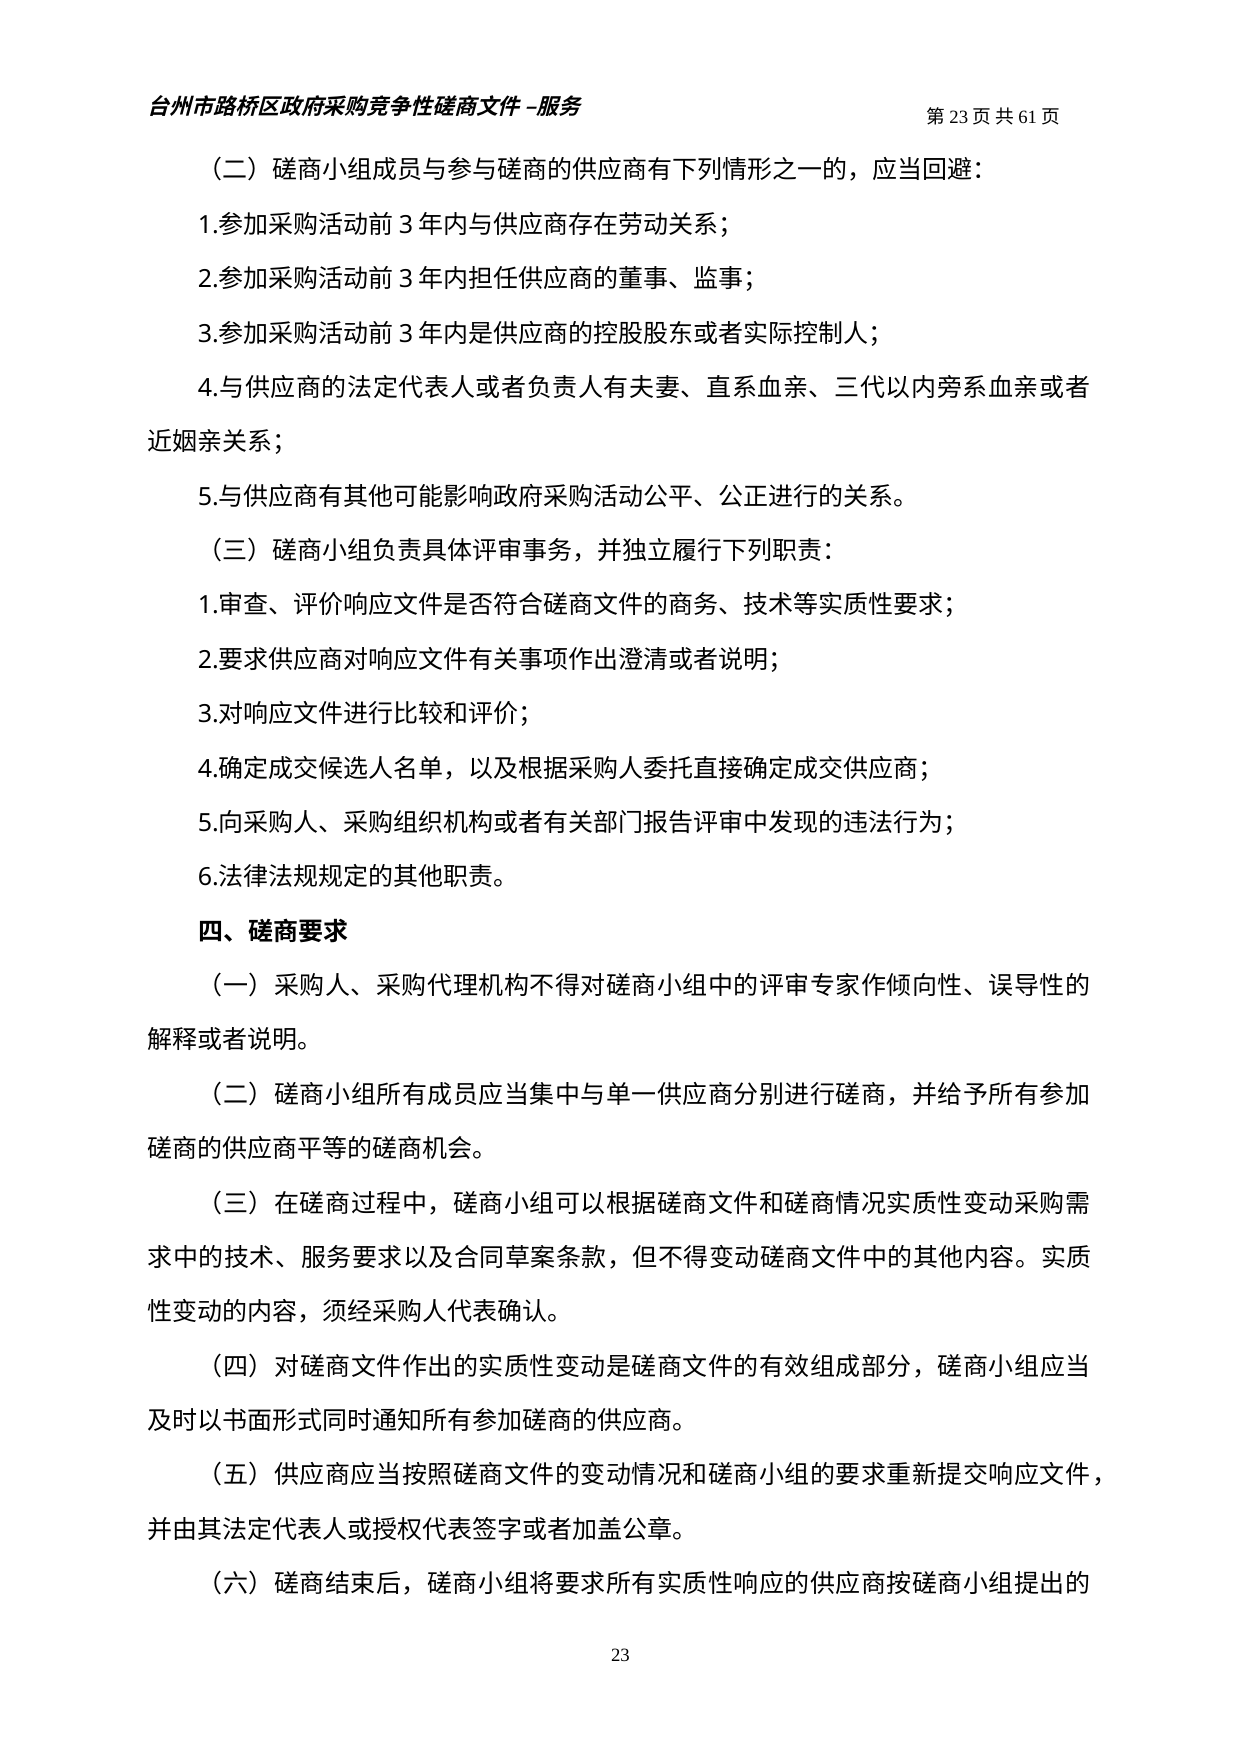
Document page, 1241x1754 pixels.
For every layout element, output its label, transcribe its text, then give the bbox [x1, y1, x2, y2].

text 6.法律法规规定的其他职责。 [148, 857, 1092, 893]
text 3.参加采购活动前3年内是供应商的控股股东或者实际控制人； [148, 313, 1092, 349]
text 4.确定成交候选人名单，以及根据采购人委托直接确定成交供应商； [148, 748, 1092, 784]
text 4.与供应商的法定代表人或者负责人有夫妻、直系血亲、三代以内旁系血亲或者近姻亲关系； [148, 367, 1092, 458]
text （一）采购人、采购代理机构不得对磋商小组中的评审专家作倾向性、误导性的解释或者说明。 [148, 966, 1092, 1056]
text （三）在磋商过程中，磋商小组可以根据磋商文件和磋商情况实质性变动采购需求中的技术、服务要求以及合同草案条款，但不得变动磋商文件中的其他内容。实质性变动的内容，须经采购人代表确认。 [148, 1183, 1092, 1328]
text （二）磋商小组成员与参与磋商的供应商有下列情形之一的，应当回避： [148, 150, 1092, 186]
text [148, 1564, 1092, 1600]
text 四、磋商要求 [148, 911, 1092, 947]
text 2.参加采购活动前3年内担任供应商的董事、监事； [148, 259, 1092, 295]
text 1.参加采购活动前3年内与供应商存在劳动关系； [148, 204, 1092, 241]
text （四）对磋商文件作出的实质性变动是磋商文件的有效组成部分，磋商小组应当及时以书面形式同时通知所有参加磋商的供应商。 [148, 1346, 1092, 1437]
text 5.向采购人、采购组织机构或者有关部门报告评审中发现的违法行为； [148, 802, 1092, 839]
text （五）供应商应当按照磋商文件的变动情况和磋商小组的要求重新提交响应文件，并由其法定代表人或授权代表签字或者加盖公章。 [148, 1455, 1092, 1546]
text （二）磋商小组所有成员应当集中与单一供应商分别进行磋商，并给予所有参加磋商的供应商平等的磋商机会。 [148, 1074, 1092, 1165]
text 2.要求供应商对响应文件有关事项作出澄清或者说明； [148, 639, 1092, 676]
text 3.对响应文件进行比较和评价； [148, 694, 1092, 730]
text 5.与供应商有其他可能影响政府采购活动公平、公正进行的关系。 [148, 476, 1092, 512]
text 1.审查、评价响应文件是否符合磋商文件的商务、技术等实质性要求； [148, 585, 1092, 621]
text （三）磋商小组负责具体评审事务，并独立履行下列职责： [148, 531, 1092, 567]
